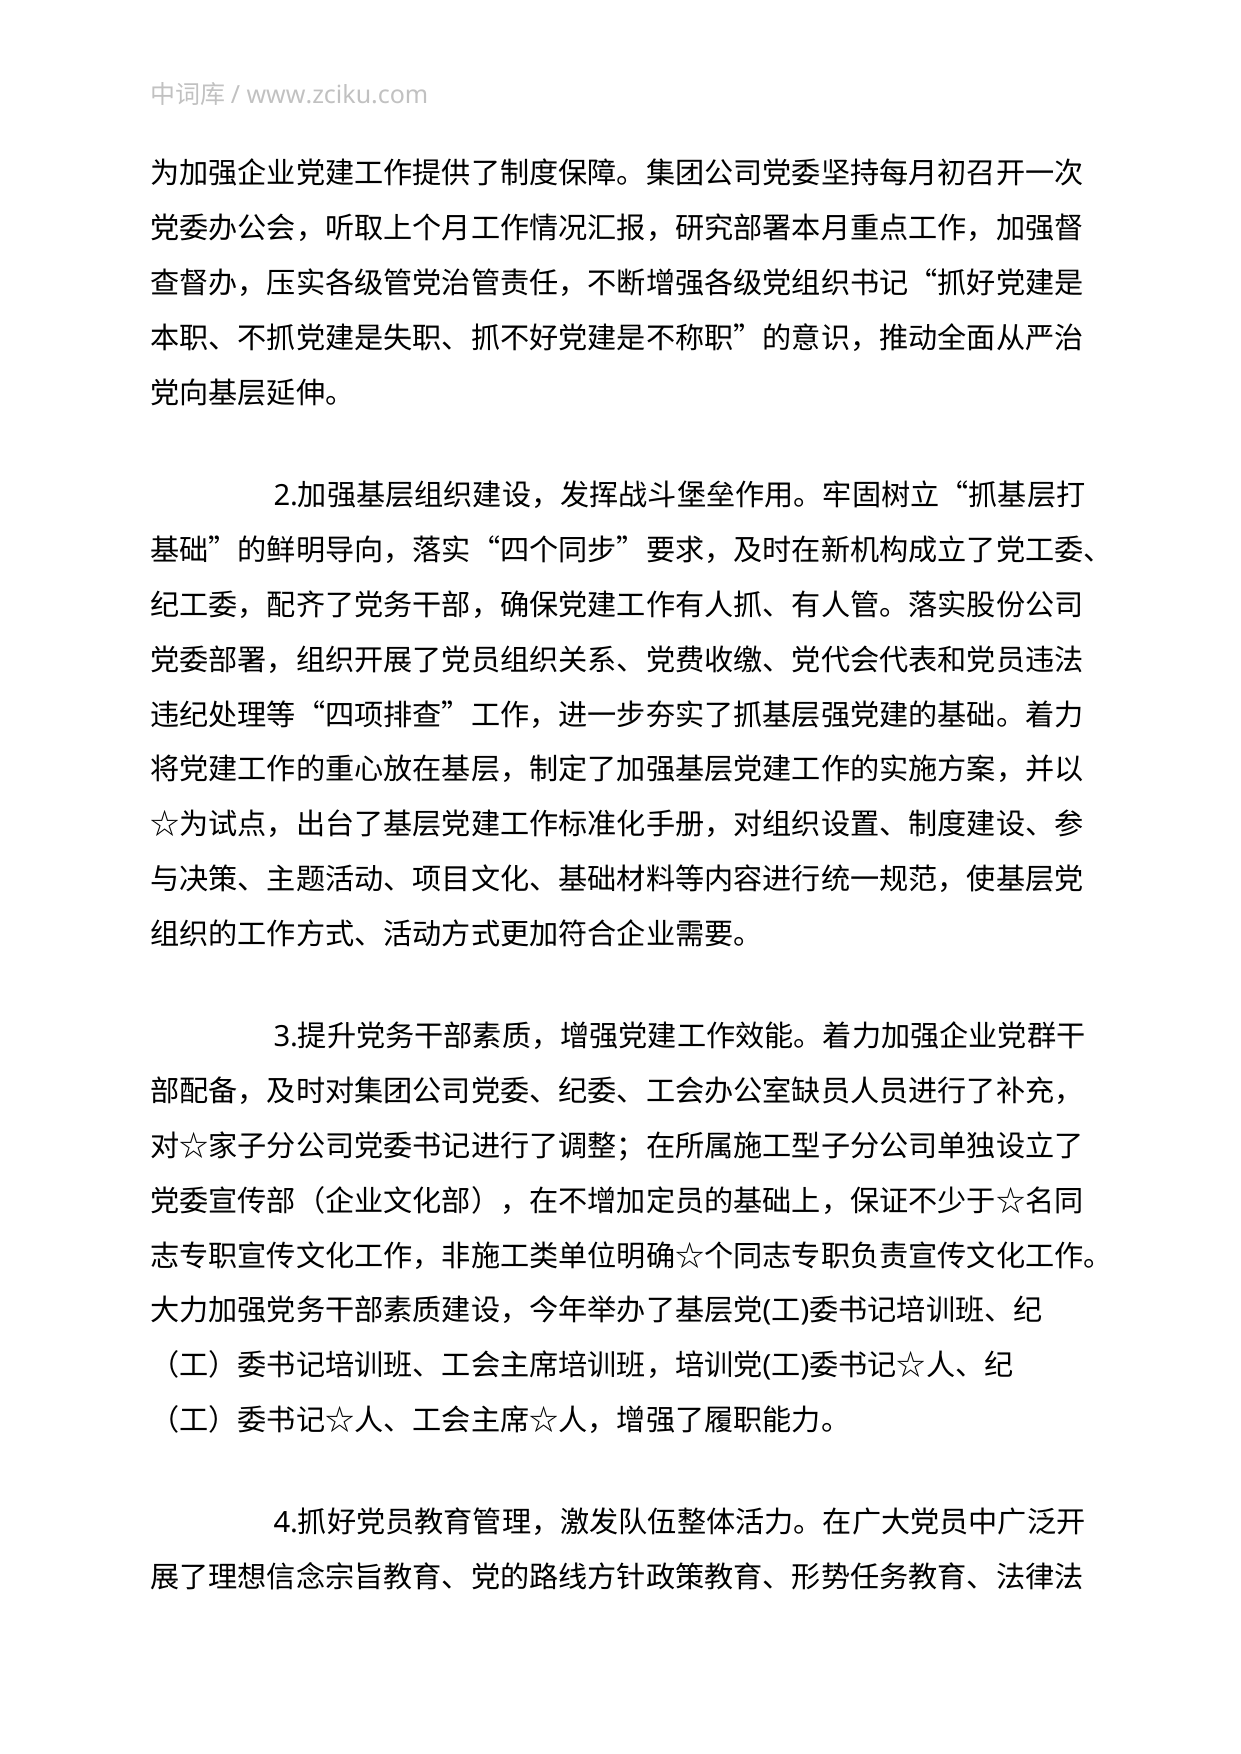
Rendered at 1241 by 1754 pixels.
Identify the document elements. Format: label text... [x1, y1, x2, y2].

text 3.提升党务干部素质，增强党建工作效能。着力加强企业党群干部配备，及时对集团公司党委、纪委、工会办公室缺员人员进行了补充，对☆家子分公司党委书记进行了调整；在所属施工型子分公司单独设立了党委宣传部（企业文化部），在不增加定员的基础上，保证不少于☆名同志专职宣传文化工作，非施工类单位明确☆个同志专职负责宣传文化工作。大力加强党务干部素质建设，今年举办了基层党(工)委书记培训班、纪（工）委书记培训班、工会主席培训班，培训党(工)委书记☆人、纪（工）委书记☆人、工会主席☆人，增强了履职能力。 [150, 1012, 1090, 1439]
text 2.加强基层组织建设，发挥战斗堡垒作用。牢固树立“抓基层打基础”的鲜明导向，落实“四个同步”要求，及时在新机构成立了党工委、纪工委，配齐了党务干部，确保党建工作有人抓、有人管。落实股份公司党委部署，组织开展了党员组织关系、党费收缴、党代会代表和党员违法违纪处理等“四项排查”工作，进一步夯实了抓基层强党建的基础。着力将党建工作的重心放在基层，制定了加强基层党建工作的实施方案，并以☆为试点，出台了基层党建工作标准化手册，对组织设置、制度建设、参与决策、主题活动、项目文化、基础材料等内容进行统一规范，使基层党组织的工作方式、活动方式更加符合企业需要。 [150, 471, 1090, 953]
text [150, 1499, 1090, 1596]
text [150, 150, 1090, 412]
